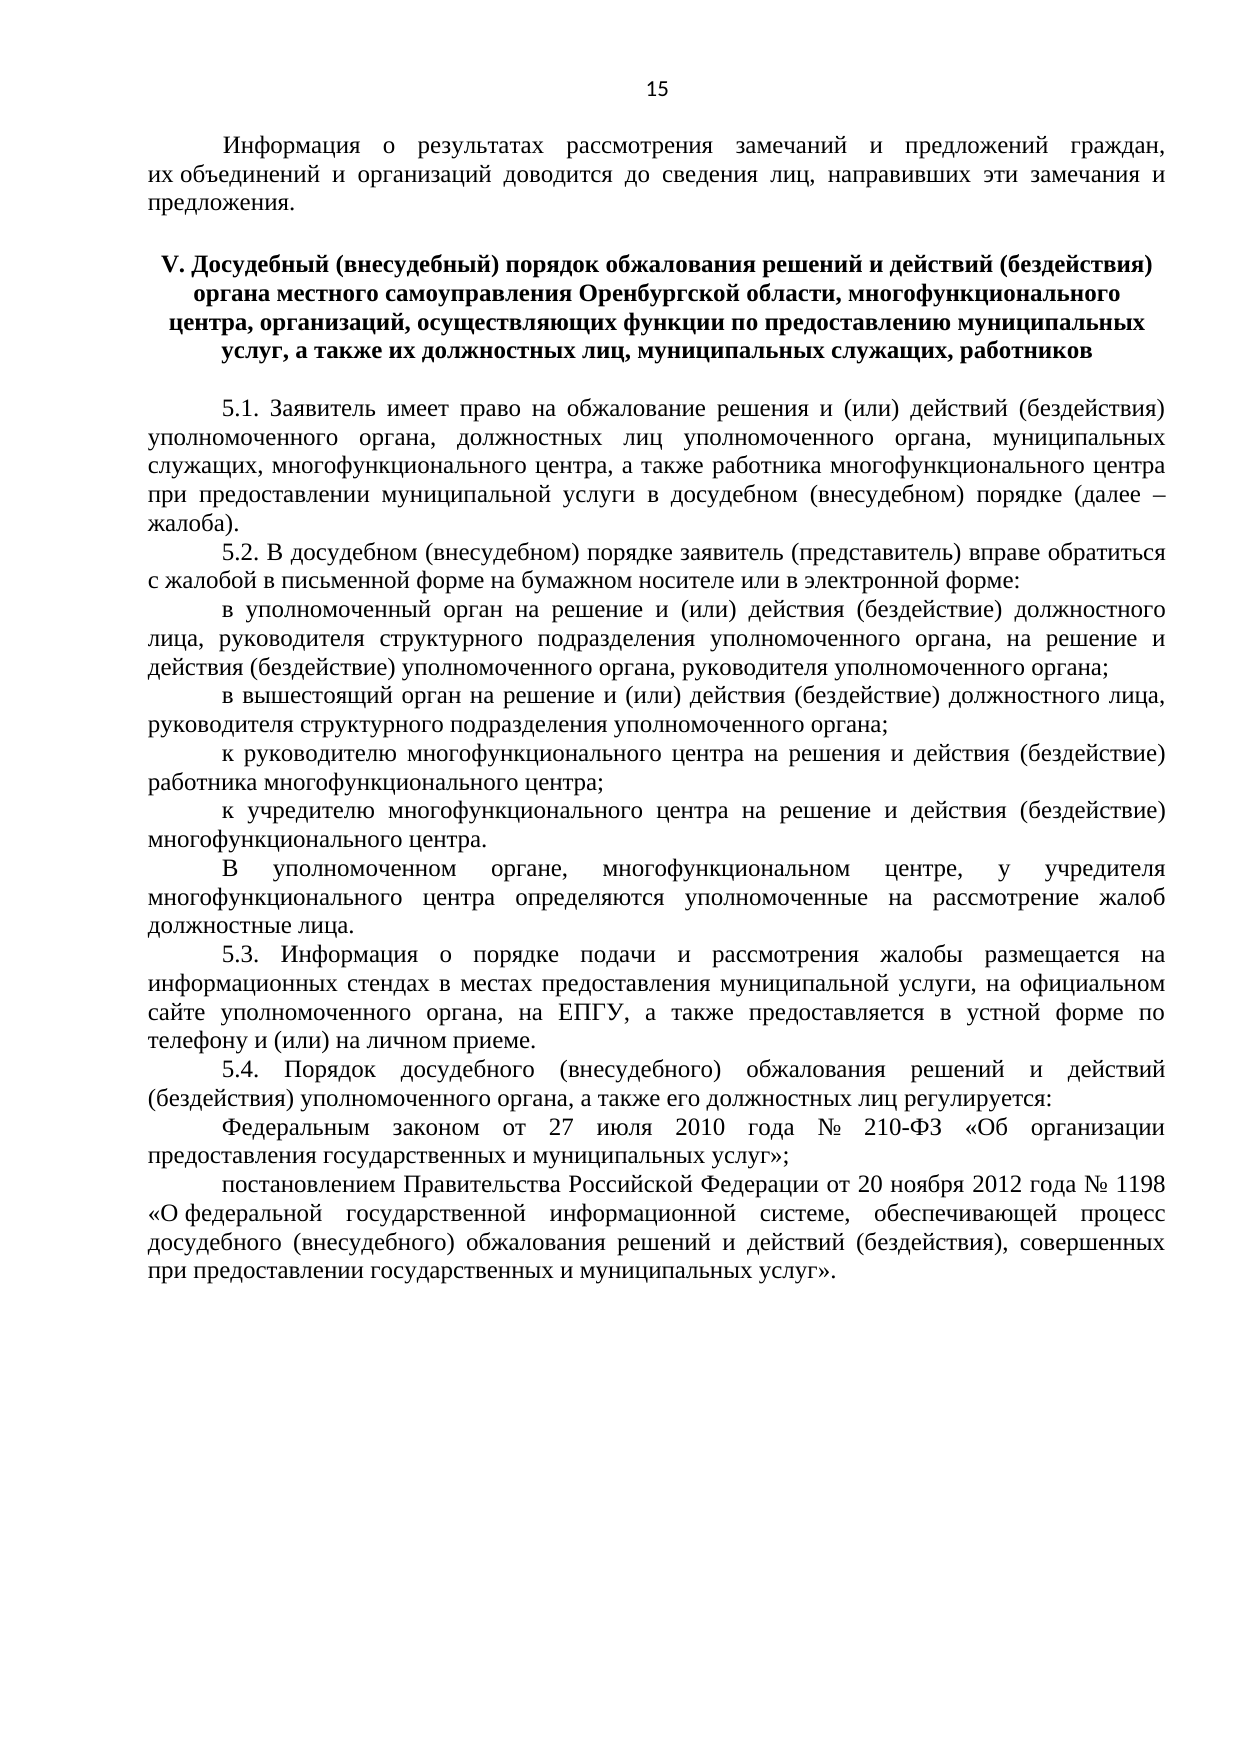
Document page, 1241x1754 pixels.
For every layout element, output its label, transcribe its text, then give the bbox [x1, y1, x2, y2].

text V. Досудебный (внесудебный) порядок обжалования решений и действий (бездействия) органа местного самоуправления Оренбургской области, многофункционального центра, организаций, осуществляющих функции по предоставлению муниципальных услуг, а также их должностных лиц, муниципальных служащих, работников [148, 249, 1166, 364]
text к учредителю многофункционального центра на решение и действия (бездействие) многофункционального центра. [148, 795, 1166, 853]
text в уполномоченный орган на решение и (или) действия (бездействие) должностного лица, руководителя структурного подразделения уполномоченного органа, на решение и действия (бездействие) уполномоченного органа, руководителя уполномоченного органа; [148, 594, 1166, 680]
text 5.2. В досудебном (внесудебном) порядке заявитель (представитель) вправе обратиться с жалобой в письменной форме на бумажном носителе или в электронной форме: [148, 537, 1166, 594]
text 5.3. Информация о порядке подачи и рассмотрения жалобы размещается на информационных стендах в местах предоставления муниципальной услуги, на официальном сайте уполномоченного органа, на ЕПГУ, а также предоставляется в устной форме по телефону и (или) на личном приеме. [148, 939, 1166, 1054]
text в вышестоящий орган на решение и (или) действия (бездействие) должностного лица, руководителя структурного подразделения уполномоченного органа; [148, 680, 1166, 738]
text Федеральным законом от 27 июля 2010 года № 210-ФЗ «Об организации предоставления государственных и муниципальных услуг»; [148, 1112, 1166, 1169]
text В уполномоченном органе, многофункциональном центре, у учредителя многофункционального центра определяются уполномоченные на рассмотрение жалоб должностные лица. [148, 853, 1166, 939]
text к руководителю многофункционального центра на решения и действия (бездействие) работника многофункционального центра; [148, 738, 1166, 795]
text постановлением Правительства Российской Федерации от 20 ноября 2012 года № 1198 «О федеральной государственной информационной системе, обеспечивающей процесс досудебного (внесудебного) обжалования решений и действий (бездействия), совершенных при предоставлении государственных и муниципальных услуг». [148, 1169, 1166, 1284]
text Информация о результатах рассмотрения замечаний и предложений граждан, их объединений и организаций доводится до сведения лиц, направивших эти замечания и предложения. [148, 130, 1166, 216]
text 5.1. Заявитель имеет право на обжалование решения и (или) действий (бездействия) уполномоченного органа, должностных лиц уполномоченного органа, муниципальных служащих, многофункционального центра, а также работника многофункционального центра при предоставлении муниципальной услуги в досудебном (внесудебном) порядке (далее – жалоба). [148, 393, 1166, 537]
text 5.4. Порядок досудебного (внесудебного) обжалования решений и действий (бездействия) уполномоченного органа, а также его должностных лиц регулируется: [148, 1054, 1166, 1112]
